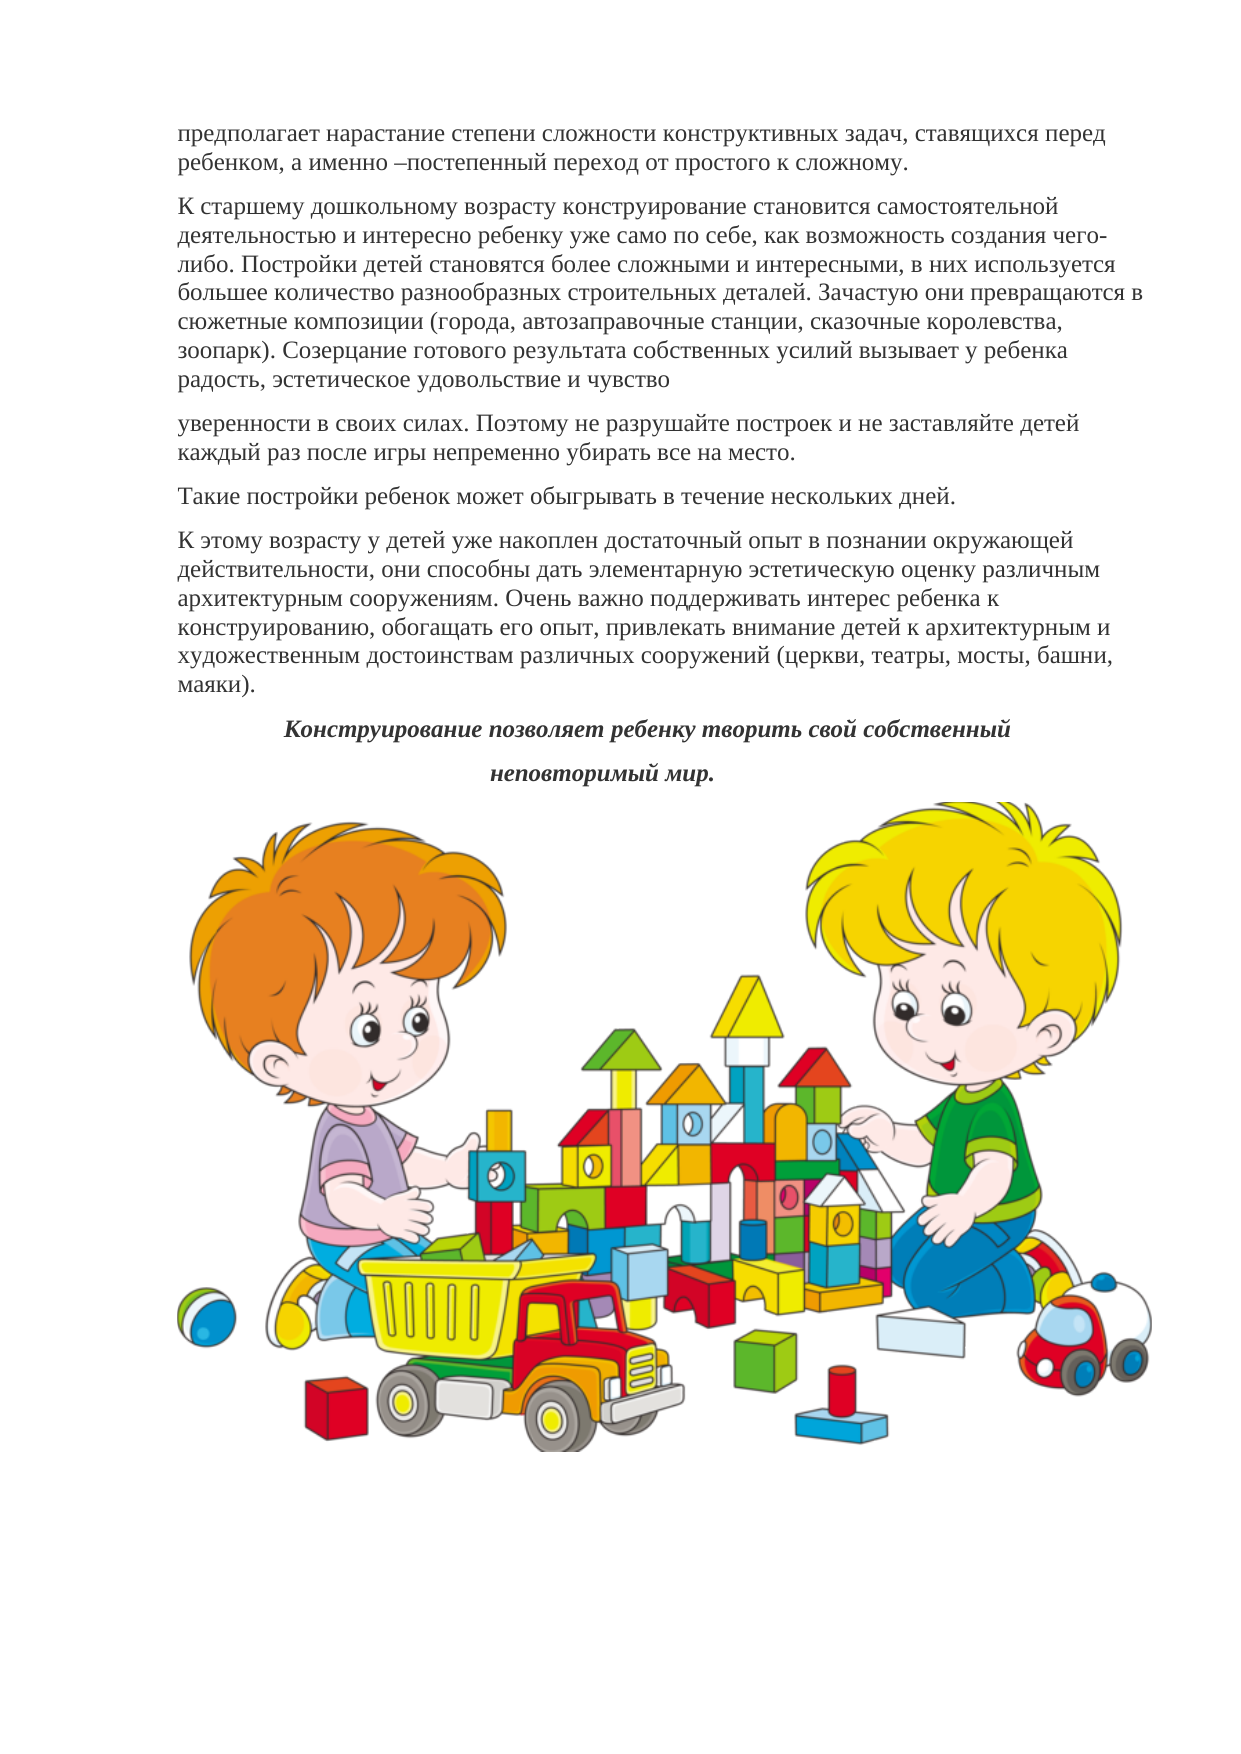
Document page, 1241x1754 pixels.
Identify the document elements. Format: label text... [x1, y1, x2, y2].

text Такие постройки ребенок может обыгрывать в течение нескольких дней. [177, 481, 1152, 510]
text К старшему дошкольному возрасту конструирование становится самостоятельной деятельностью и интересно ребенку уже само по себе, как возможность создания чего-либо. Постройки детей становятся более сложными и интересными, в них используется большее количество разнообразных строительных деталей. Зачастую они превращаются в сюжетные композиции (города, автозаправочные станции, сказочные королевства, зоопарк). Созерцание готового результата собственных усилий вызывает у ребенка радость, эстетическое удовольствие и чувство [177, 191, 1152, 392]
text уверенности в своих силах. Поэтому не разрушайте построек и не заставляйте детей каждый раз после игры непременно убирать все на место. [177, 408, 1152, 466]
text К этому возрасту у детей уже накоплен достаточный опыт в познании окружающей действительности, они способны дать элементарную эстетическую оценку различным архитектурным сооружениям. Очень важно поддерживать интерес ребенка к конструированию, обогащать его опыт, привлекать внимание детей к архитектурным и художественным достоинствам различных сооружений (церкви, театры, мосты, башни, маяки). [177, 526, 1152, 698]
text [177, 118, 1152, 176]
text Конструирование позволяет ребенку творить свой собственный [177, 714, 1152, 742]
picture [177, 802, 1152, 1452]
text неповторимый мир. [177, 758, 1152, 787]
